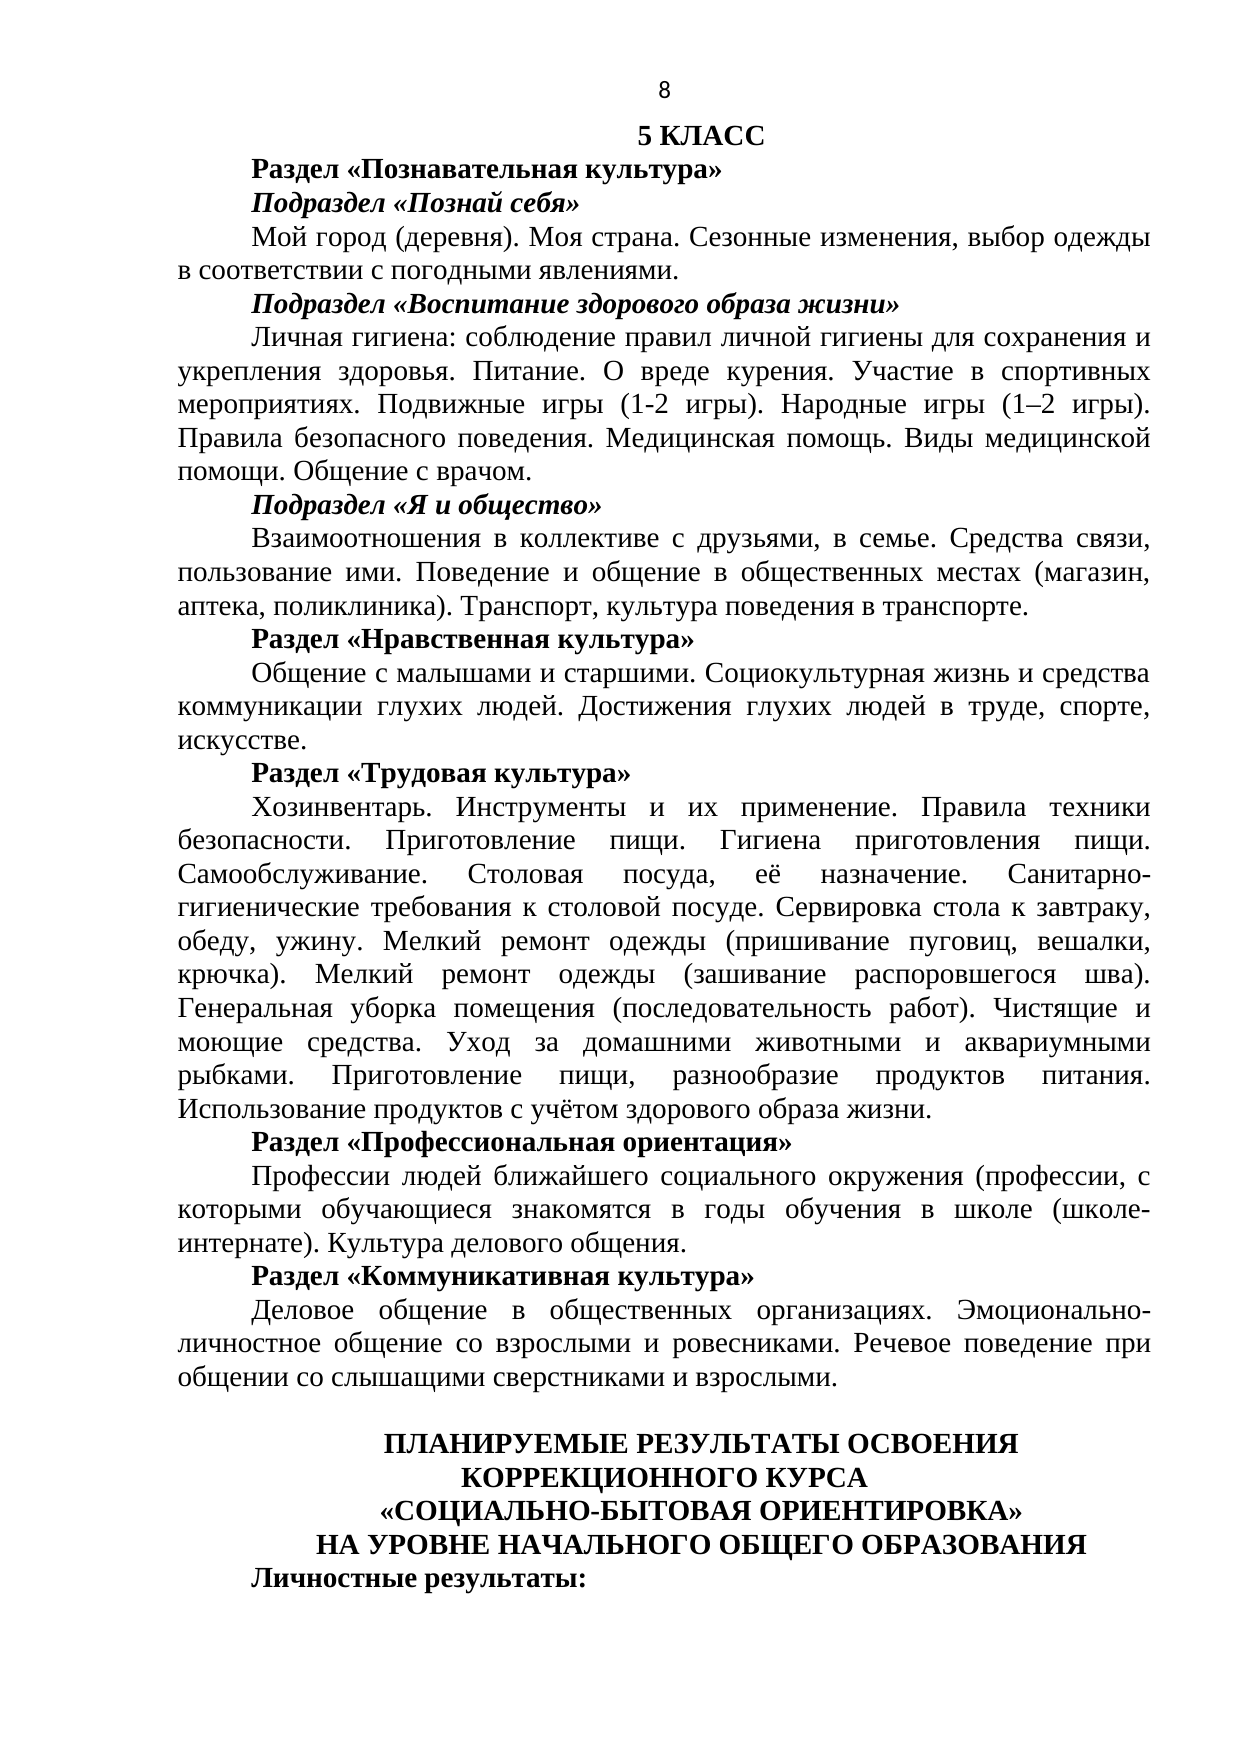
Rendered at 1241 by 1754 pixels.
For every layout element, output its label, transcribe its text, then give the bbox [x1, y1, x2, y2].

text Хозинвентарь. Инструменты и их применение. Правила техники безопасности. Приготовление пищи. Гигиена приготовления пищи. Самообслуживание. Столовая посуда, её назначение. Санитарно-гигиенические требования к столовой посуде. Сервировка стола к завтраку, обеду, ужину. Мелкий ремонт одежды (пришивание пуговиц, вешалки, крючка). Мелкий ремонт одежды (зашивание распоровшегося шва). Генеральная уборка помещения (последовательность работ). Чистящие и моющие средства. Уход за домашними животными и аквариумными рыбками. Приготовление пищи, разнообразие продуктов питания. Использование продуктов с учётом здорового образа жизни. [177, 789, 1152, 1124]
text Подраздел «Познай себя» [177, 185, 1152, 219]
text Общение с малышами и старшими. Социокультурная жизнь и средства коммуникации глухих людей. Достижения глухих людей в труде, спорте, искусстве. [177, 655, 1152, 755]
text 5 КЛАСС [177, 118, 1152, 152]
text Раздел «Познавательная культура» [177, 152, 1152, 185]
text Раздел «Профессиональная ориентация» [177, 1124, 1152, 1158]
text Личная гигиена: соблюдение правил личной гигиены для сохранения и укрепления здоровья. Питание. О вреде курения. Участие в спортивных мероприятиях. Подвижные игры (1-2 игры). Народные игры (1–2 игры). Правила безопасного поведения. Медицинская помощь. Виды медицинской помощи. Общение с врачом. [177, 319, 1152, 487]
text Взаимоотношения в коллективе с друзьями, в семье. Средства связи, пользование ими. Поведение и общение в общественных местах (магазин, аптека, поликлиника). Транспорт, культура поведения в транспорте. [177, 521, 1152, 621]
text Раздел «Коммуникативная культура» [177, 1258, 1152, 1292]
text ПЛАНИРУЕМЫЕ РЕЗУЛЬТАТЫ ОСВОЕНИЯ КОРРЕКЦИОННОГО КУРСА [177, 1426, 1152, 1493]
text Раздел «Трудовая культура» [177, 755, 1152, 789]
text Раздел «Нравственная культура» [177, 621, 1152, 655]
text НА УРОВНЕ НАЧАЛЬНОГО ОБЩЕГО ОБРАЗОВАНИЯ [177, 1527, 1152, 1560]
text Деловое общение в общественных организациях. Эмоционально-личностное общение со взрослыми и ровесниками. Речевое поведение при общении со слышащими сверстниками и взрослыми. [177, 1292, 1152, 1393]
text «СОЦИАЛЬНО-БЫТОВАЯ ОРИЕНТИРОВКА» [177, 1493, 1152, 1527]
text Подраздел «Я и общество» [177, 487, 1152, 521]
text Подраздел «Воспитание здорового образа жизни» [177, 286, 1152, 319]
text Профессии людей ближайшего социального окружения (профессии, с которыми обучающиеся знакомятся в годы обучения в школе (школе-интернате). Культура делового общения. [177, 1158, 1152, 1258]
text Мой город (деревня). Моя страна. Сезонные изменения, выбор одежды в соответствии с погодными явлениями. [177, 219, 1152, 286]
text Личностные результаты: [177, 1560, 1152, 1594]
